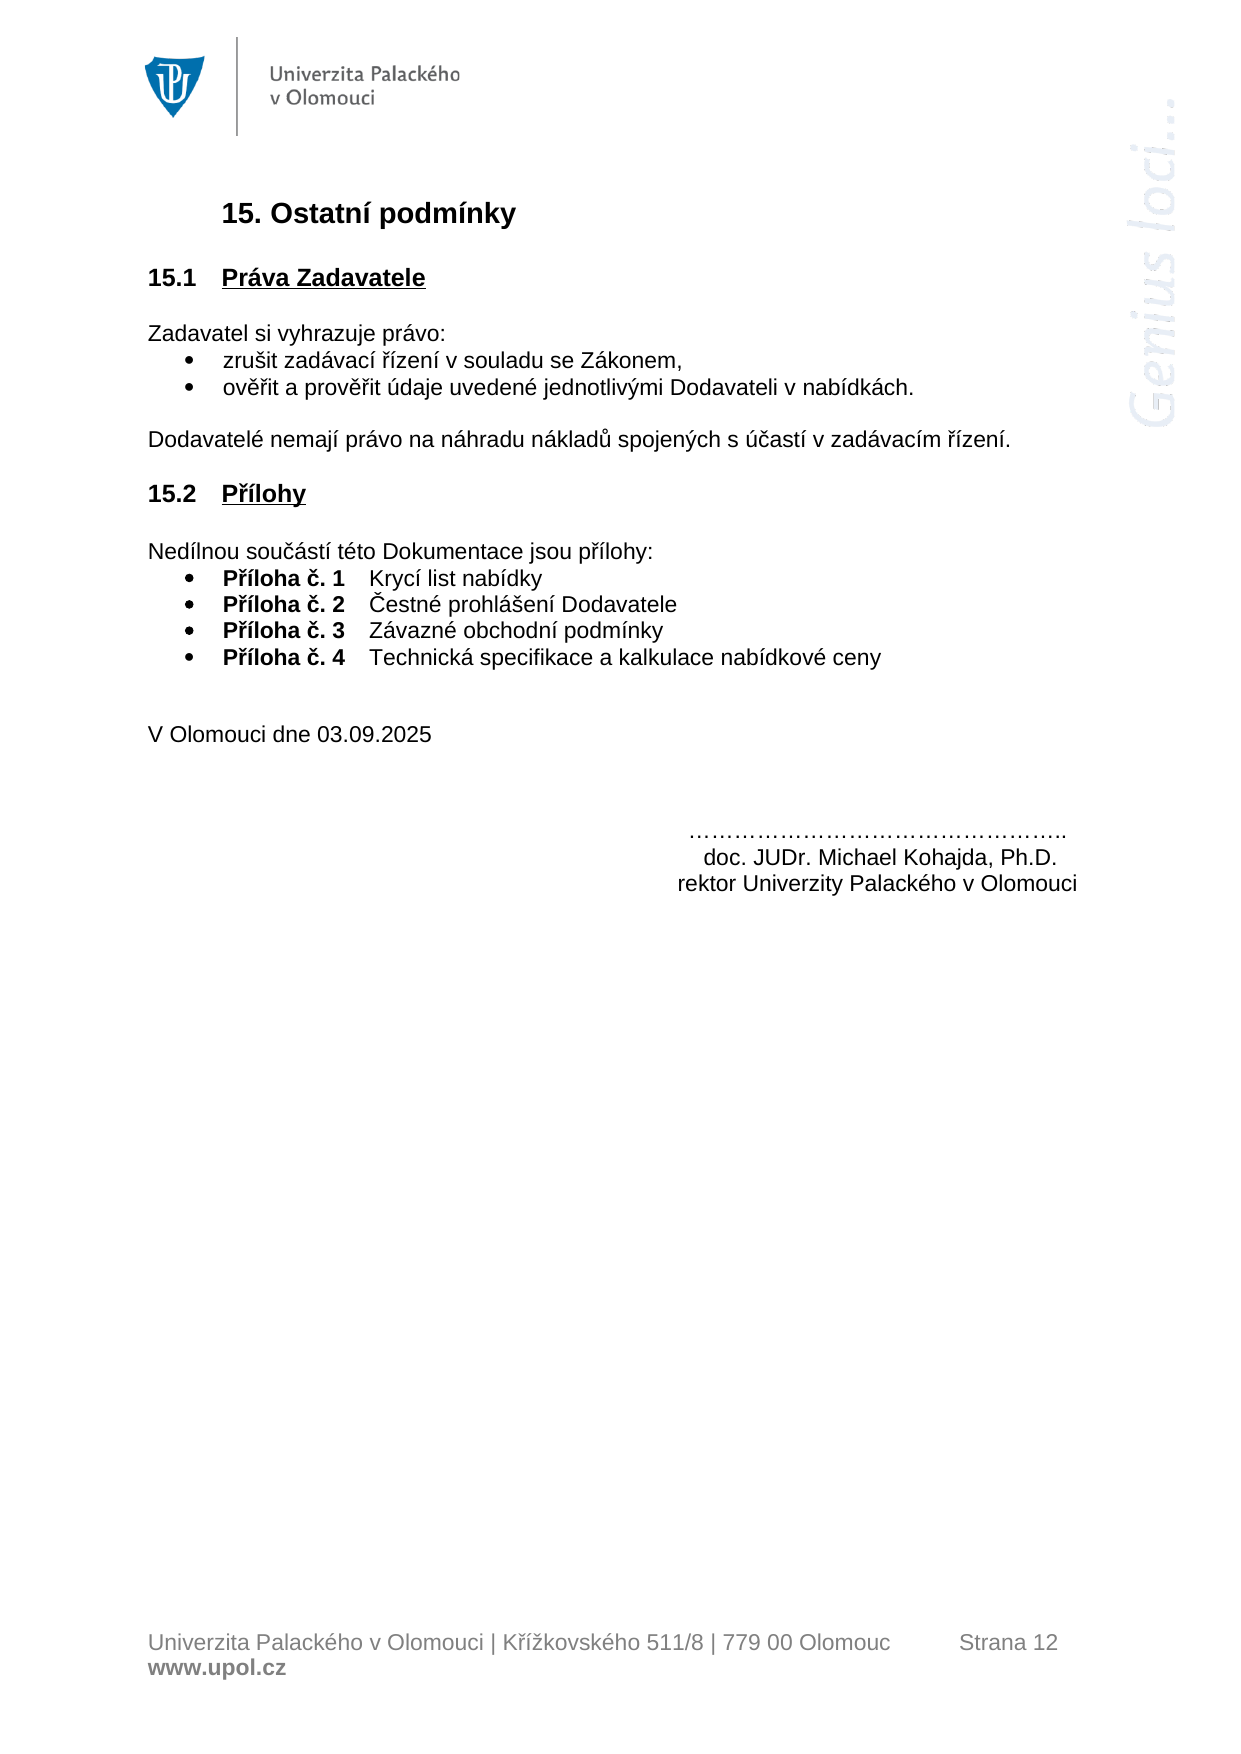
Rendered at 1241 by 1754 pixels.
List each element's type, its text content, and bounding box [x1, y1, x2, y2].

picture [144, 37, 460, 136]
text V Olomouci dne 03.09.2025 [148, 721, 1093, 748]
subtitle 15.1 Práva Zadavatele [148, 263, 1093, 292]
text rektor Univerzity Palackého v Olomouci [148, 870, 1093, 896]
text ………………………………………….. [148, 817, 1093, 843]
list Příloha č. 2 Čestné prohlášení Dodavatele [185, 591, 1093, 617]
text Nedílnou součástí této Dokumentace jsou přílohy: [148, 538, 1093, 564]
picture [1126, 99, 1175, 427]
list Příloha č. 4 Technická specifikace a kalkulace nabídkové ceny [185, 644, 1093, 670]
list Příloha č. 1 Krycí list nabídky [185, 564, 1093, 591]
subtitle Ostatní podmínky [221, 196, 1093, 229]
text Dodavatelé nemají právo na náhradu nákladů spojených s účastí v zadávacím řízení. [148, 426, 1093, 453]
text doc. JUDr. Michael Kohajda, Ph.D. [148, 843, 1093, 870]
text Zadavatel si vyhrazuje právo: [148, 318, 1093, 347]
subtitle 15.2 Přílohy [148, 479, 1093, 508]
list zrušit zadávací řízení v souladu se Zákonem, [185, 347, 1093, 373]
list Příloha č. 3 Závazné obchodní podmínky [185, 617, 1093, 644]
list ověřit a prověřit údaje uvedené jednotlivými Dodavateli v nabídkách. [185, 373, 1093, 400]
